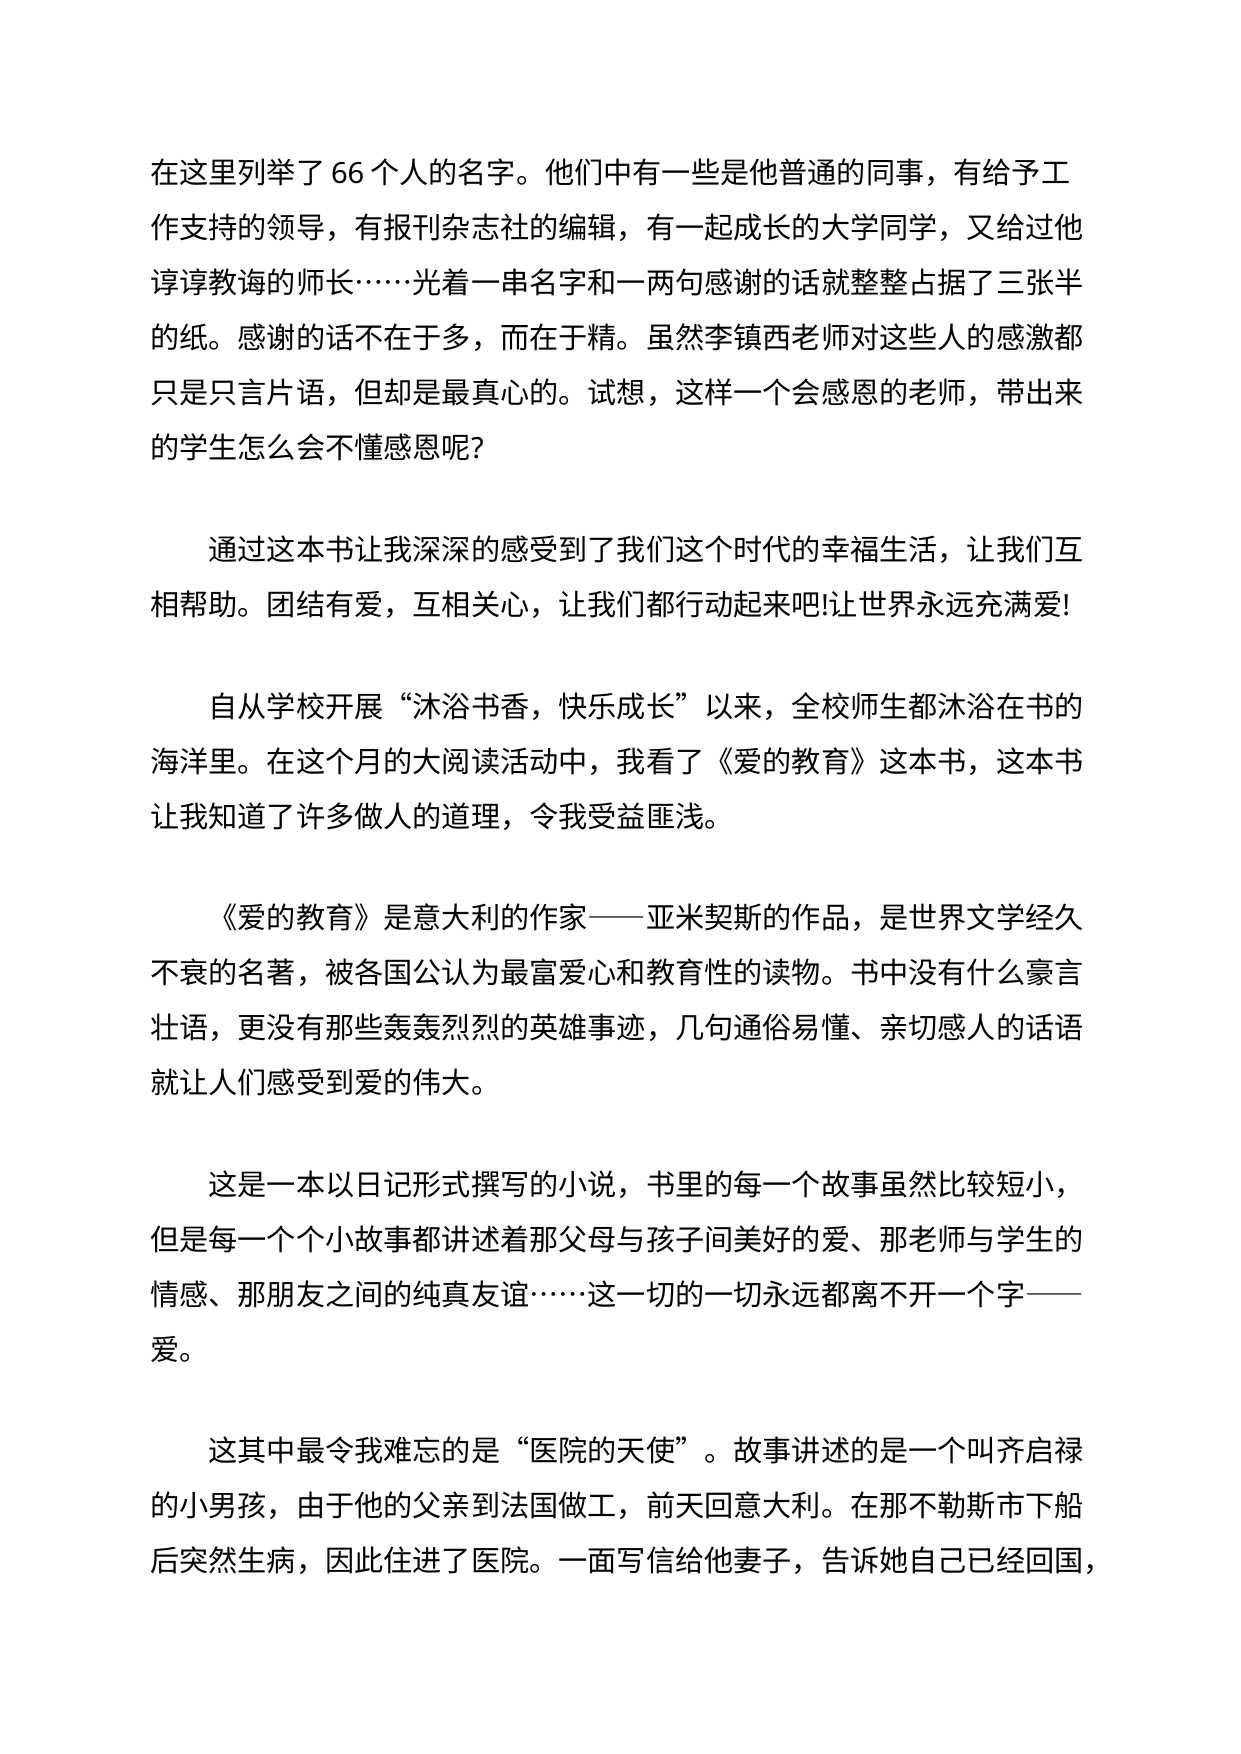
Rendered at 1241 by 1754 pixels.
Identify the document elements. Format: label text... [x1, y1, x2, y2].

text 《爱的教育》是意大利的作家——亚米契斯的作品，是世界文学经久不衰的名著，被各国公认为最富爱心和教育性的读物。书中没有什么豪言壮语，更没有那些轰轰烈烈的英雄事迹，几句通俗易懂、亲切感人的话语就让人们感受到爱的伟大。 [150, 895, 1090, 1102]
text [150, 1428, 1090, 1580]
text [150, 150, 1090, 467]
text 通过这本书让我深深的感受到了我们这个时代的幸福生活，让我们互相帮助。团结有爱，互相关心，让我们都行动起来吧!让世界永远充满爱! [150, 527, 1090, 624]
text 这是一本以日记形式撰写的小说，书里的每一个故事虽然比较短小，但是每一个个小故事都讲述着那父母与孩子间美好的爱、那老师与学生的情感、那朋友之间的纯真友谊……这一切的一切永远都离不开一个字——爱。 [150, 1161, 1090, 1368]
text 自从学校开展“沐浴书香，快乐成长”以来，全校师生都沐浴在书的海洋里。在这个月的大阅读活动中，我看了《爱的教育》这本书，这本书让我知道了许多做人的道理，令我受益匪浅。 [150, 683, 1090, 836]
